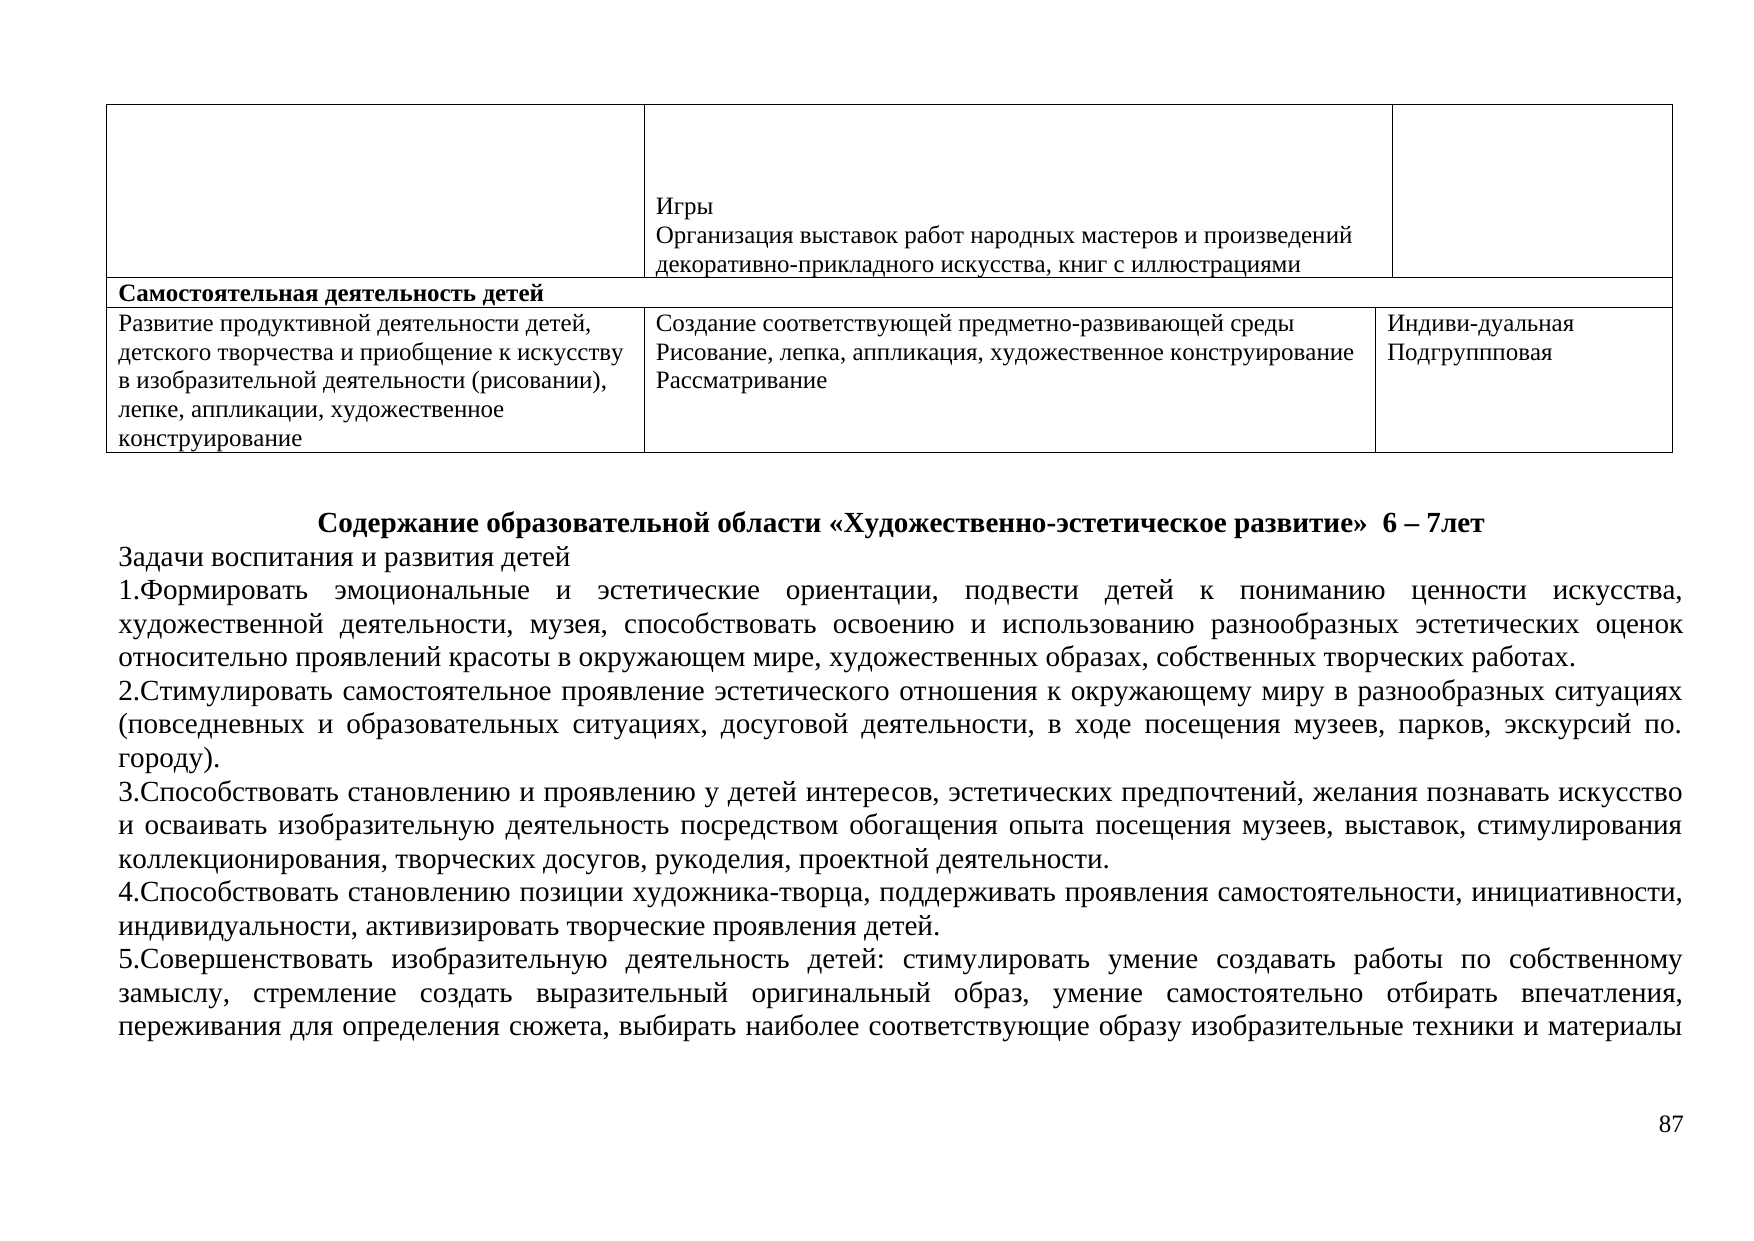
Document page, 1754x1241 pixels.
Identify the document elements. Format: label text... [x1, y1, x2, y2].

text 1.Формировать эмоциональные и эстетические ориентации, подвести детей к пониманию ценности искусства, художественной деятельности, музея, способствовать освоению и использованию разнообразных эстетических оценок относительно проявлений красоты в окружающем мире, художественных образах, собственных творческих работах. [118, 572, 1683, 673]
text 2.Стимулировать самостоятельное проявление эстетического отношения к окружающему миру в разнообразных ситуациях (повседневных и образовательных ситуациях, досуговой деятельности, в ходе посещения музеев, парков, экскурсий по. городу). [118, 673, 1683, 774]
text 4.Способствовать становлению позиции художника-творца, поддерживать проявления самостоятельности, инициативности, индивидуальности, активизировать творческие проявления детей. [118, 874, 1683, 941]
text Задачи воспитания и развития детей [118, 539, 1683, 572]
text Содержание образовательной области «Художественно-эстетическое развитие» 6 – 7лет [118, 505, 1683, 539]
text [118, 941, 1683, 1042]
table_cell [107, 105, 644, 277]
table_cell Индиви-дуальная Подгруппповая [1376, 308, 1672, 452]
text 3.Способствовать становлению и проявлению у детей интересов, эстетических предпочтений, желания познавать искусство и осваивать изобразительную деятельность посредством обогащения опыта посещения музеев, выставок, стимулирования коллекционирования, творческих досугов, рукоделия, проектной деятельности. [118, 774, 1683, 874]
table_cell Развитие продуктивной деятельности детей, детского творчества и приобщение к искусству в изобразительной деятельности (рисовании), лепке, аппликации, художественное конструирование [107, 308, 644, 452]
table_cell Самостоятельная деятельность детей [107, 278, 1672, 307]
table_cell Создание соответствующей предметно-развивающей среды Рисование, лепка, аппликация, художественное конструирование Рассматривание [645, 308, 1375, 452]
